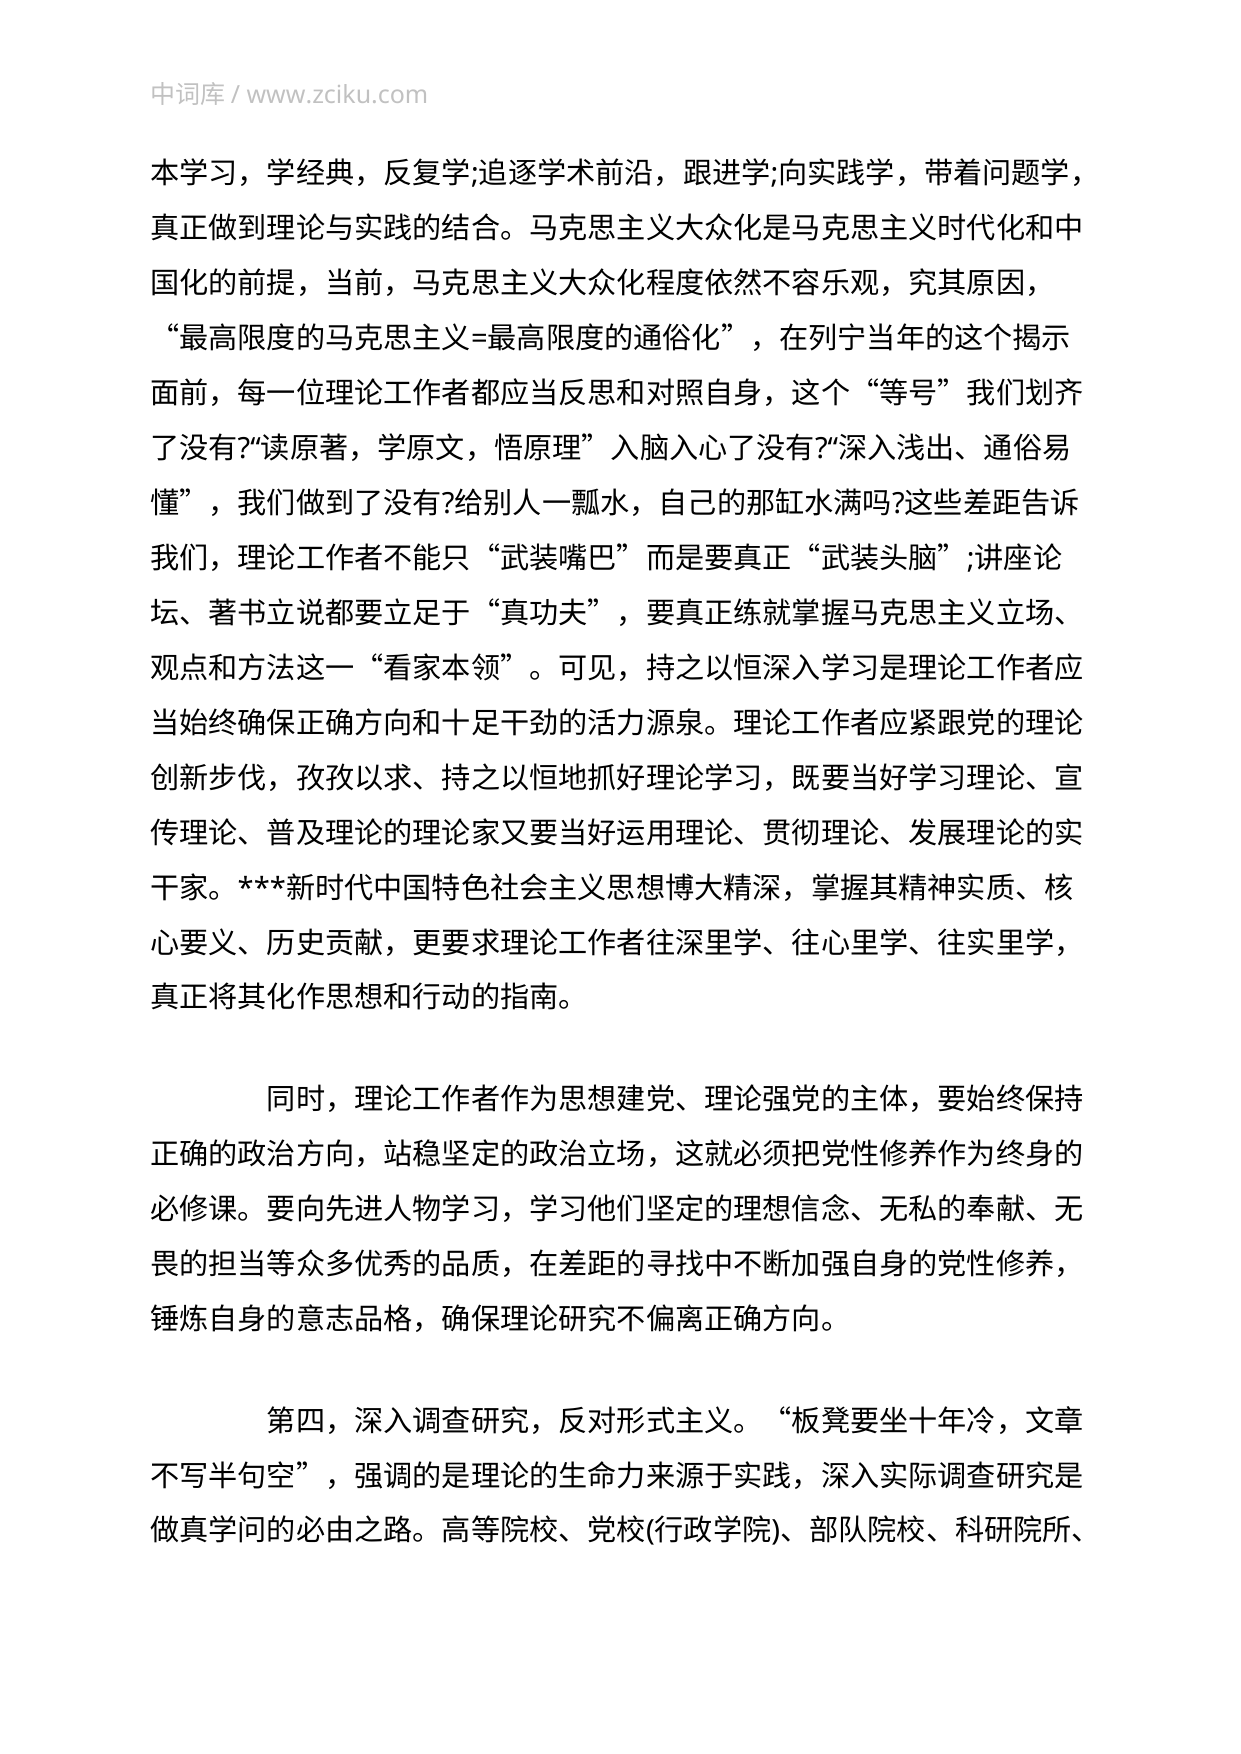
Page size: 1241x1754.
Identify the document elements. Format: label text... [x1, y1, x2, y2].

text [150, 1397, 1090, 1549]
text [150, 150, 1090, 1016]
text 同时，理论工作者作为思想建党、理论强党的主体，要始终保持正确的政治方向，站稳坚定的政治立场，这就必须把党性修养作为终身的必修课。要向先进人物学习，学习他们坚定的理想信念、无私的奉献、无畏的担当等众多优秀的品质，在差距的寻找中不断加强自身的党性修养，锤炼自身的意志品格，确保理论研究不偏离正确方向。 [150, 1076, 1090, 1338]
